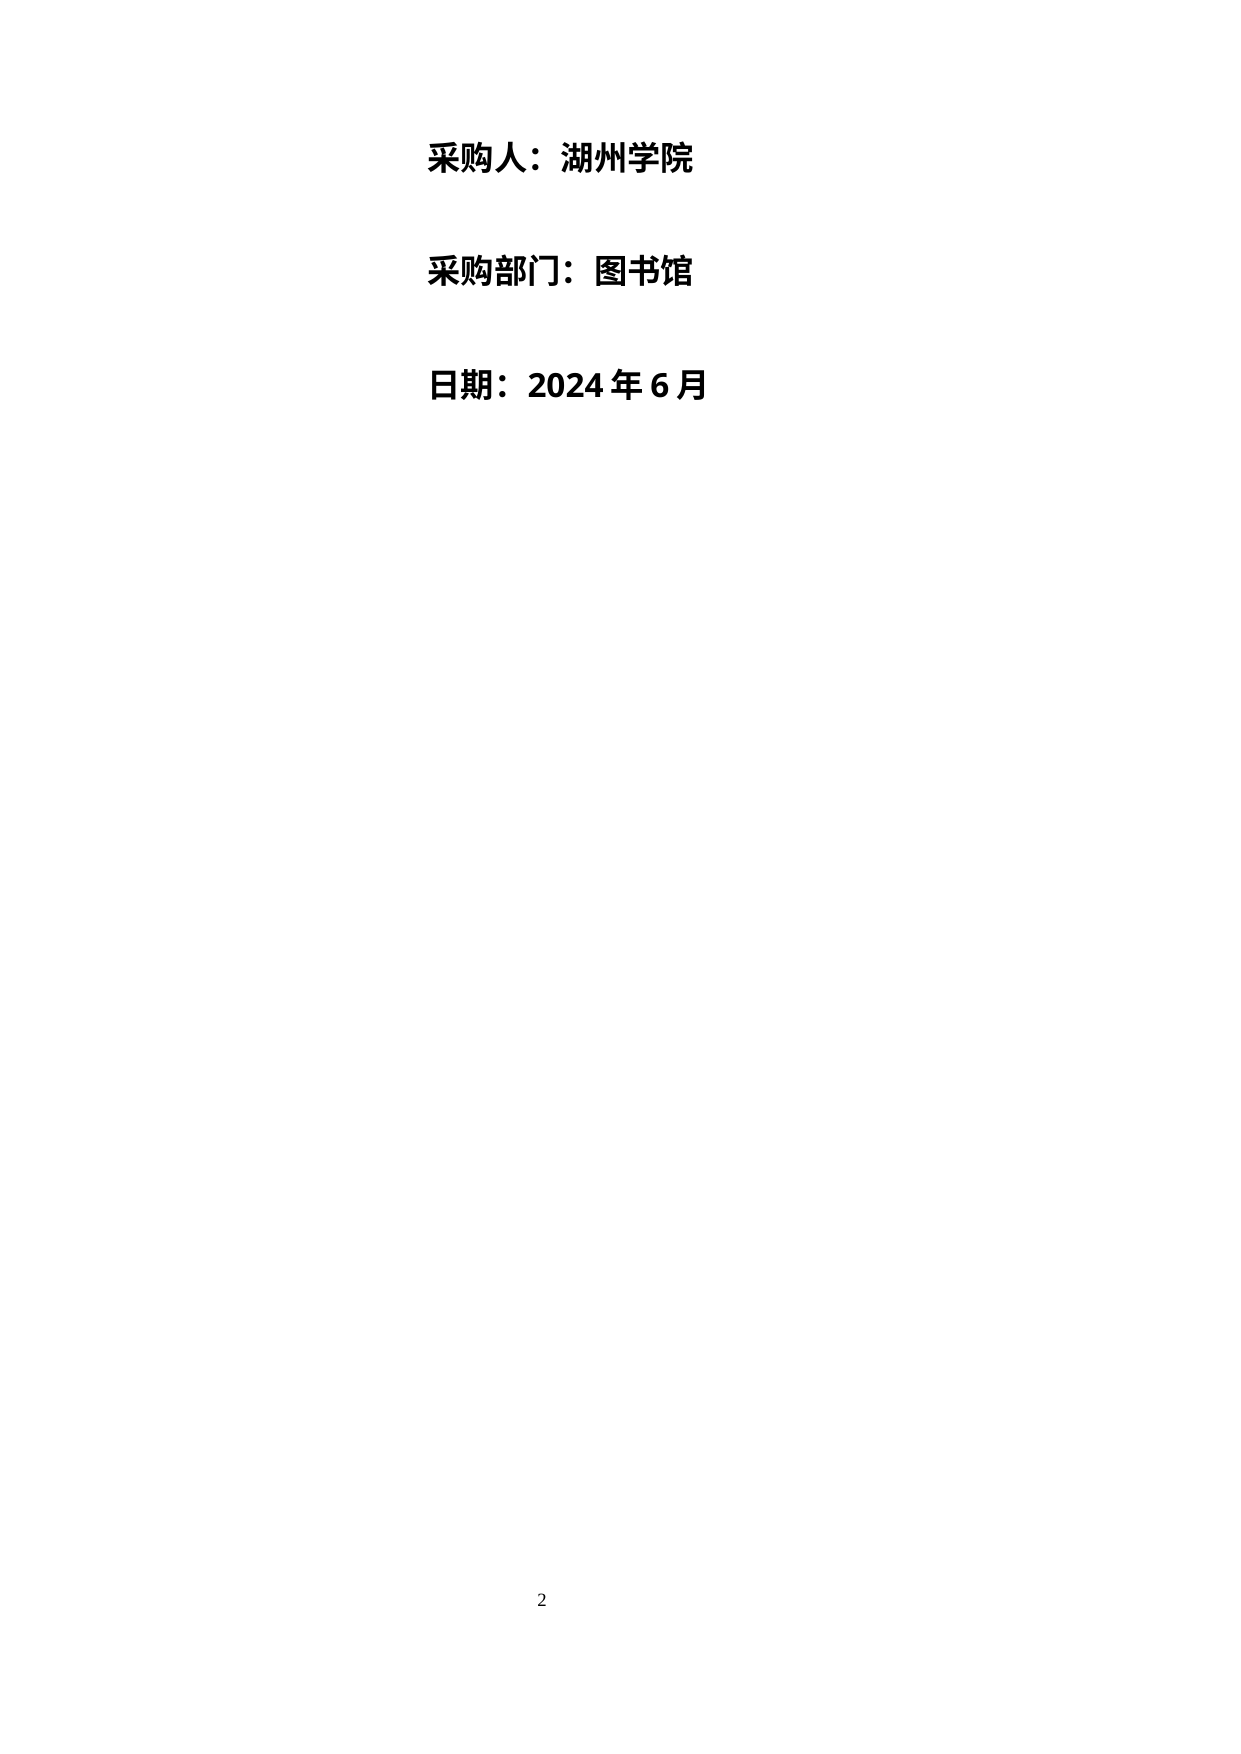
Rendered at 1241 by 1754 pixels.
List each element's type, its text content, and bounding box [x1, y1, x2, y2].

text 采购部门：图书馆 [159, 237, 1081, 302]
text 日期：2024年6月 [159, 350, 1081, 415]
text 采购人：湖州学院 [159, 124, 1081, 189]
